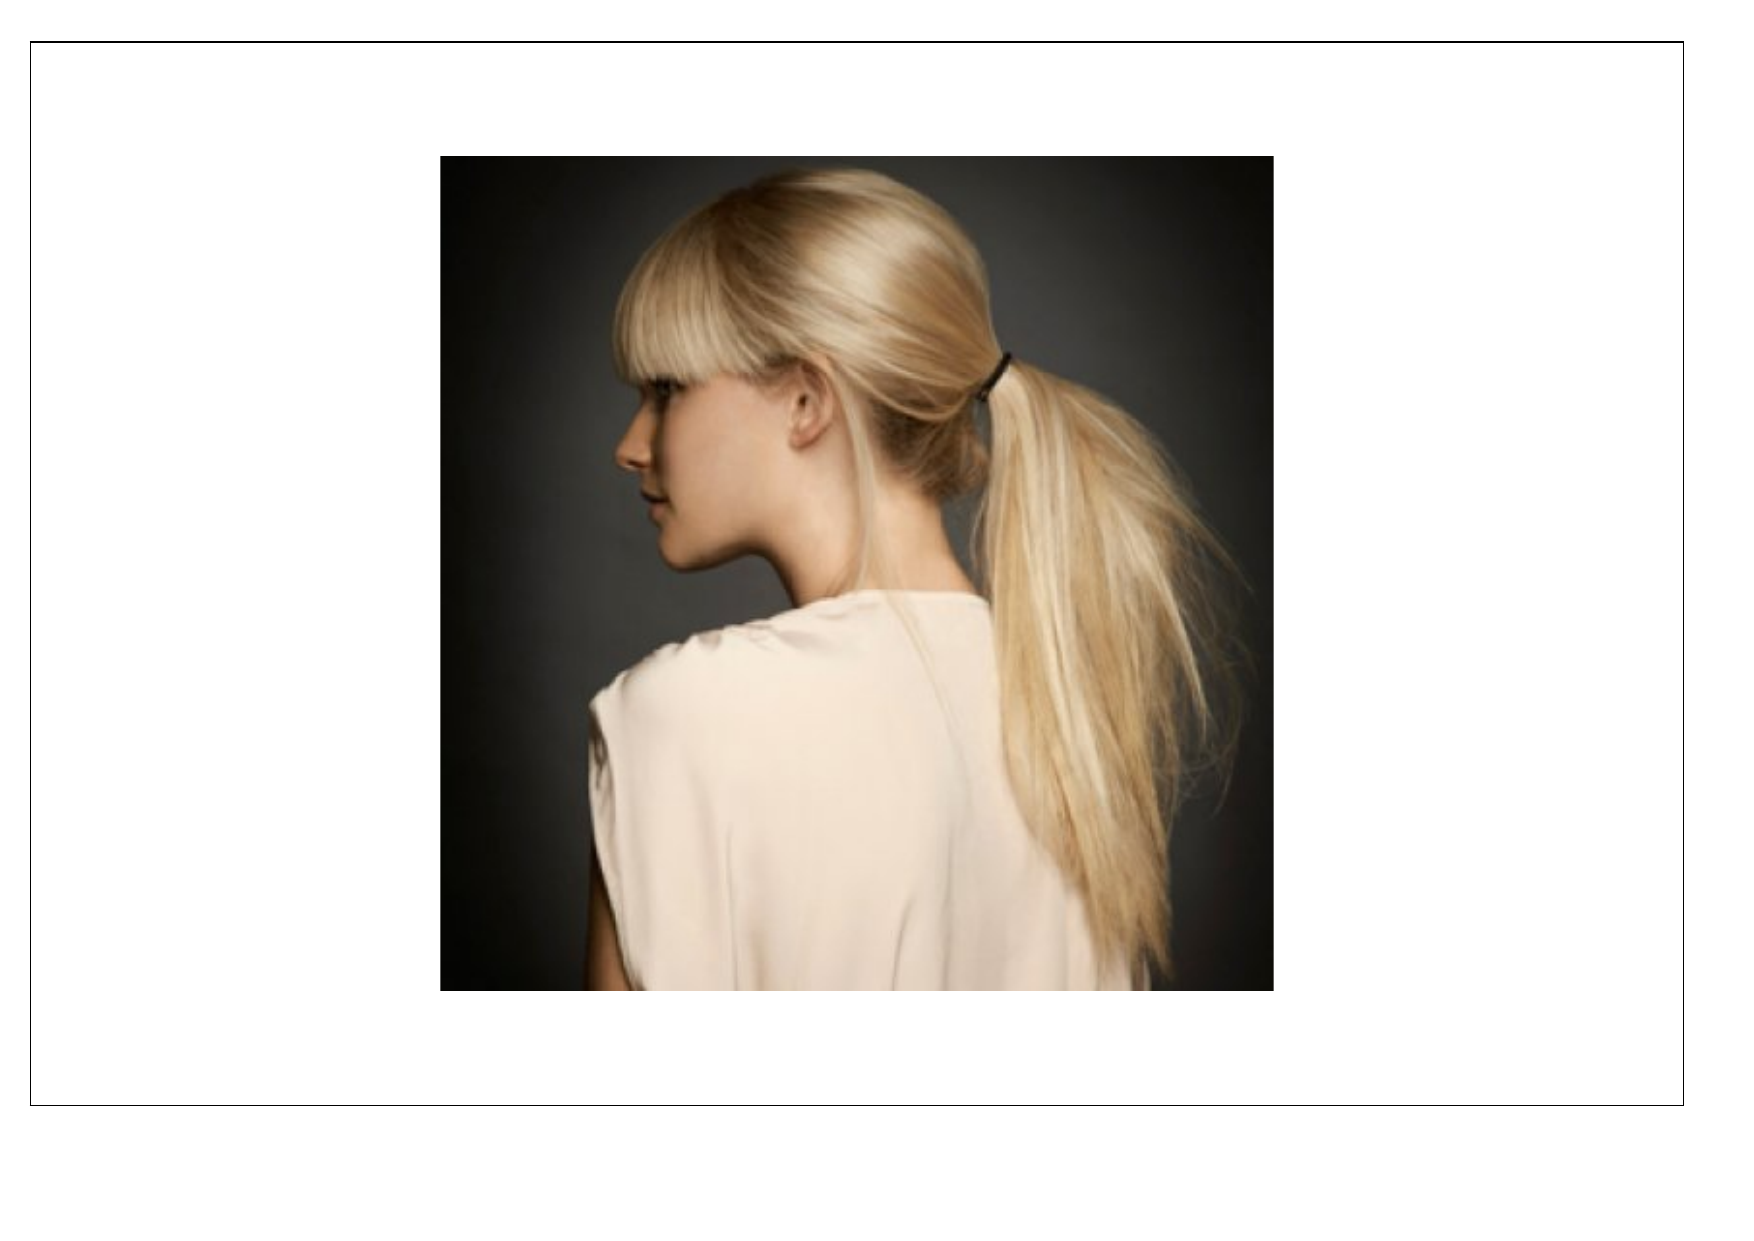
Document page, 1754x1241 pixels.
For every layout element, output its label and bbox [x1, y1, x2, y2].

picture [440, 156, 1274, 991]
table_cell [31, 43, 1683, 1104]
